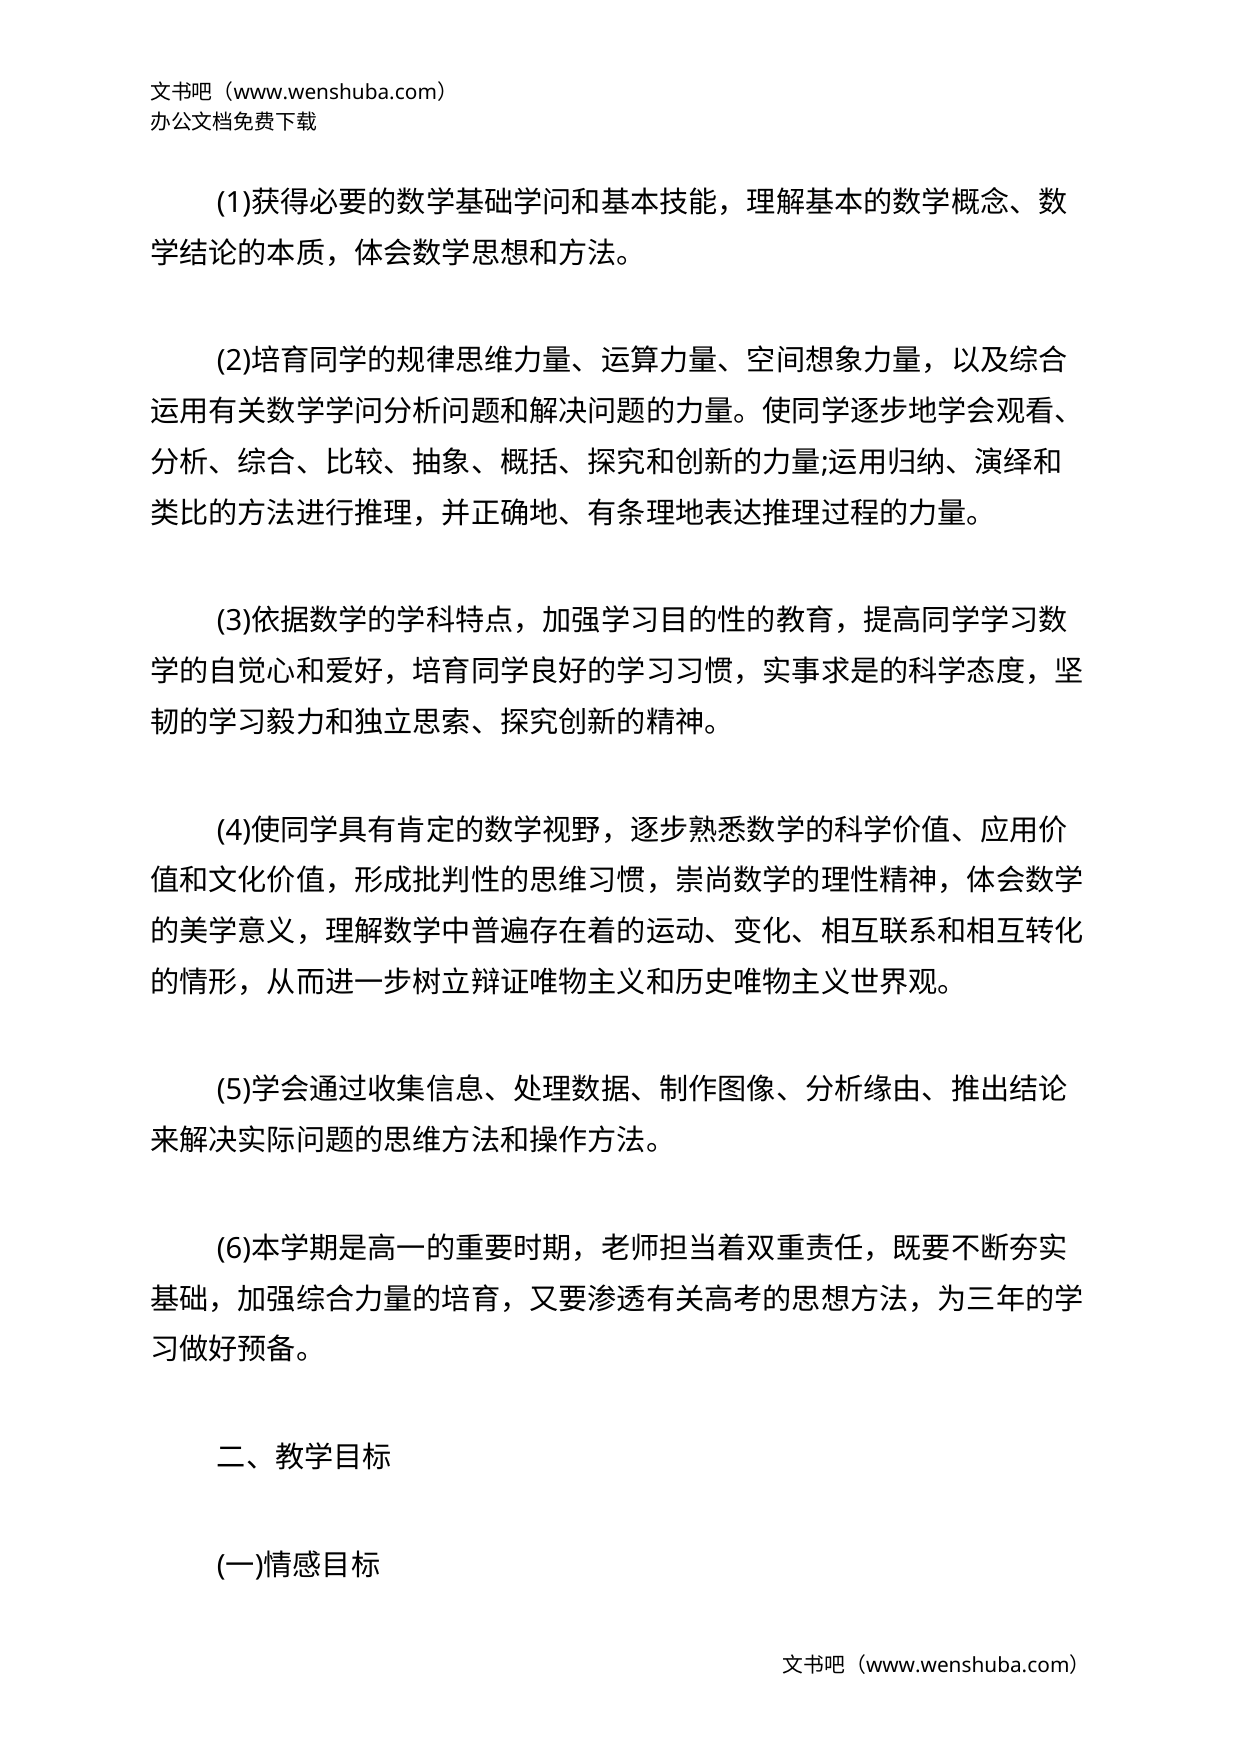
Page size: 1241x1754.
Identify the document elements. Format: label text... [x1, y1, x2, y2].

text (5)学会通过收集信息、处理数据、制作图像、分析缘由、推出结论来解决实际问题的思维方法和操作方法。 [150, 1066, 1090, 1159]
text (6)本学期是高一的重要时期，老师担当着双重责任，既要不断夯实基础，加强综合力量的培育，又要渗透有关高考的思想方法，为三年的学习做好预备。 [150, 1224, 1090, 1368]
text (1)获得必要的数学基础学问和基本技能，理解基本的数学概念、数学结论的本质，体会数学思想和方法。 [150, 178, 1090, 272]
text 二、教学目标 [150, 1433, 1090, 1476]
text (4)使同学具有肯定的数学视野，逐步熟悉数学的科学价值、应用价值和文化价值，形成批判性的思维习惯，崇尚数学的理性精神，体会数学的美学意义，理解数学中普遍存在着的运动、变化、相互联系和相互转化的情形，从而进一步树立辩证唯物主义和历史唯物主义世界观。 [150, 806, 1090, 1001]
text (3)依据数学的学科特点，加强学习目的性的教育，提高同学学习数学的自觉心和爱好，培育同学良好的学习习惯，实事求是的科学态度，坚韧的学习毅力和独立思索、探究创新的精神。 [150, 597, 1090, 741]
text (2)培育同学的规律思维力量、运算力量、空间想象力量，以及综合运用有关数学学问分析问题和解决问题的力量。使同学逐步地学会观看、分析、综合、比较、抽象、概括、探究和创新的力量;运用归纳、演绎和类比的方法进行推理，并正确地、有条理地表达推理过程的力量。 [150, 337, 1090, 532]
text (一)情感目标 [150, 1541, 1090, 1583]
